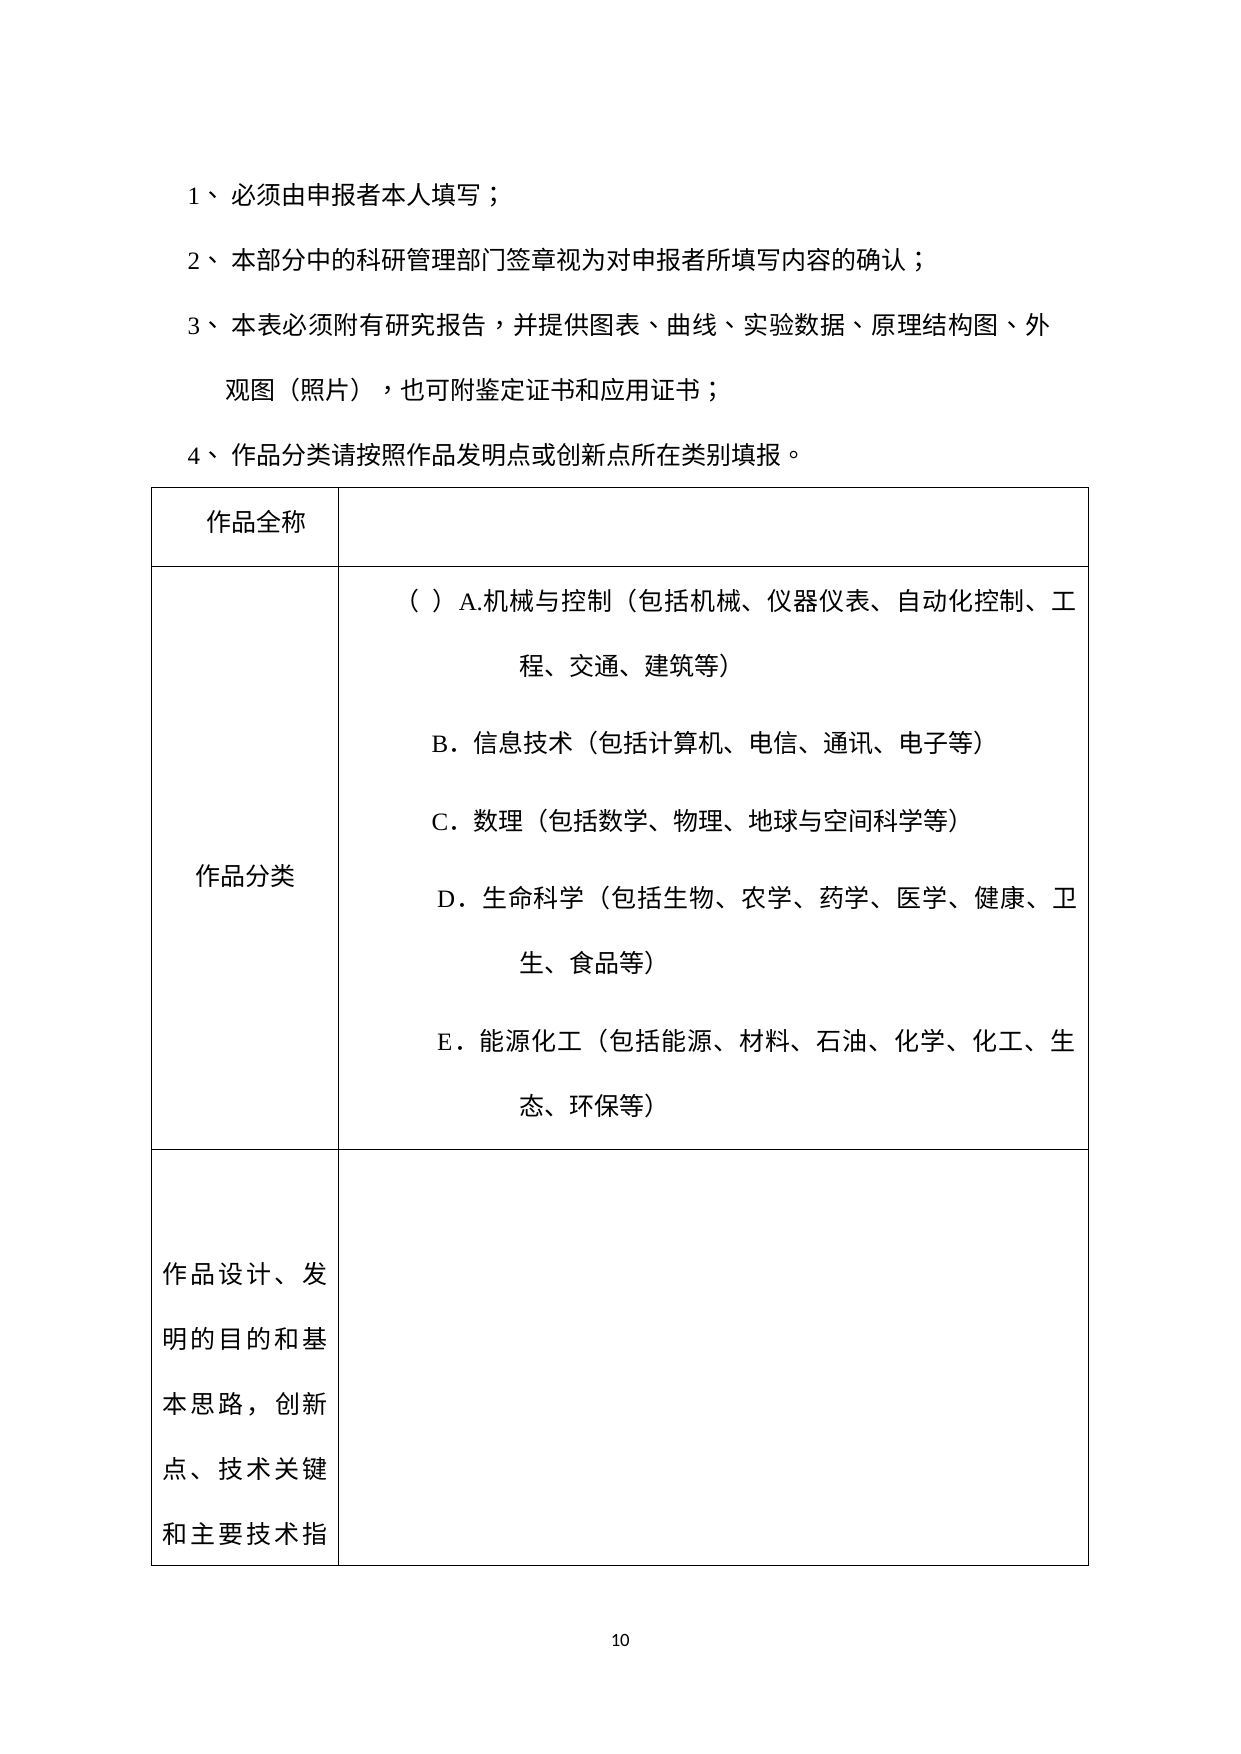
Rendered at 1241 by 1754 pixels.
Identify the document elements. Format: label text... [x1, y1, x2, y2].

table_header 作品全称 [152, 488, 338, 566]
table_cell 作品分类 [152, 567, 338, 1149]
table_cell [339, 1150, 1088, 1565]
list 本表必须附有研究报告，并提供图表、曲线、实验数据、原理结构图、外观图（照片），也可附鉴定证书和应用证书； [187, 292, 1053, 422]
list 必须由申报者本人填写； [187, 162, 1053, 227]
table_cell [152, 1150, 338, 1565]
list 作品分类请按照作品发明点或创新点所在类别填报。 [187, 422, 1053, 487]
table_header [339, 488, 1088, 566]
list 本部分中的科研管理部门签章视为对申报者所填写内容的确认； [187, 227, 1053, 292]
table_cell （ ）A.机械与控制（包括机械、仪器仪表、自动化控制、工程、交通、建筑等） B．信息技术（包括计算机、电信、通讯、电子等） C．数理（包括数学、物理、地球与空间科学等） D．生命科学（包括生物、农学、药学、医学、健康、卫生、食品等） E．能源化工（包括能源、材料、石油、化学、化工、生态、环保等） [339, 567, 1088, 1149]
